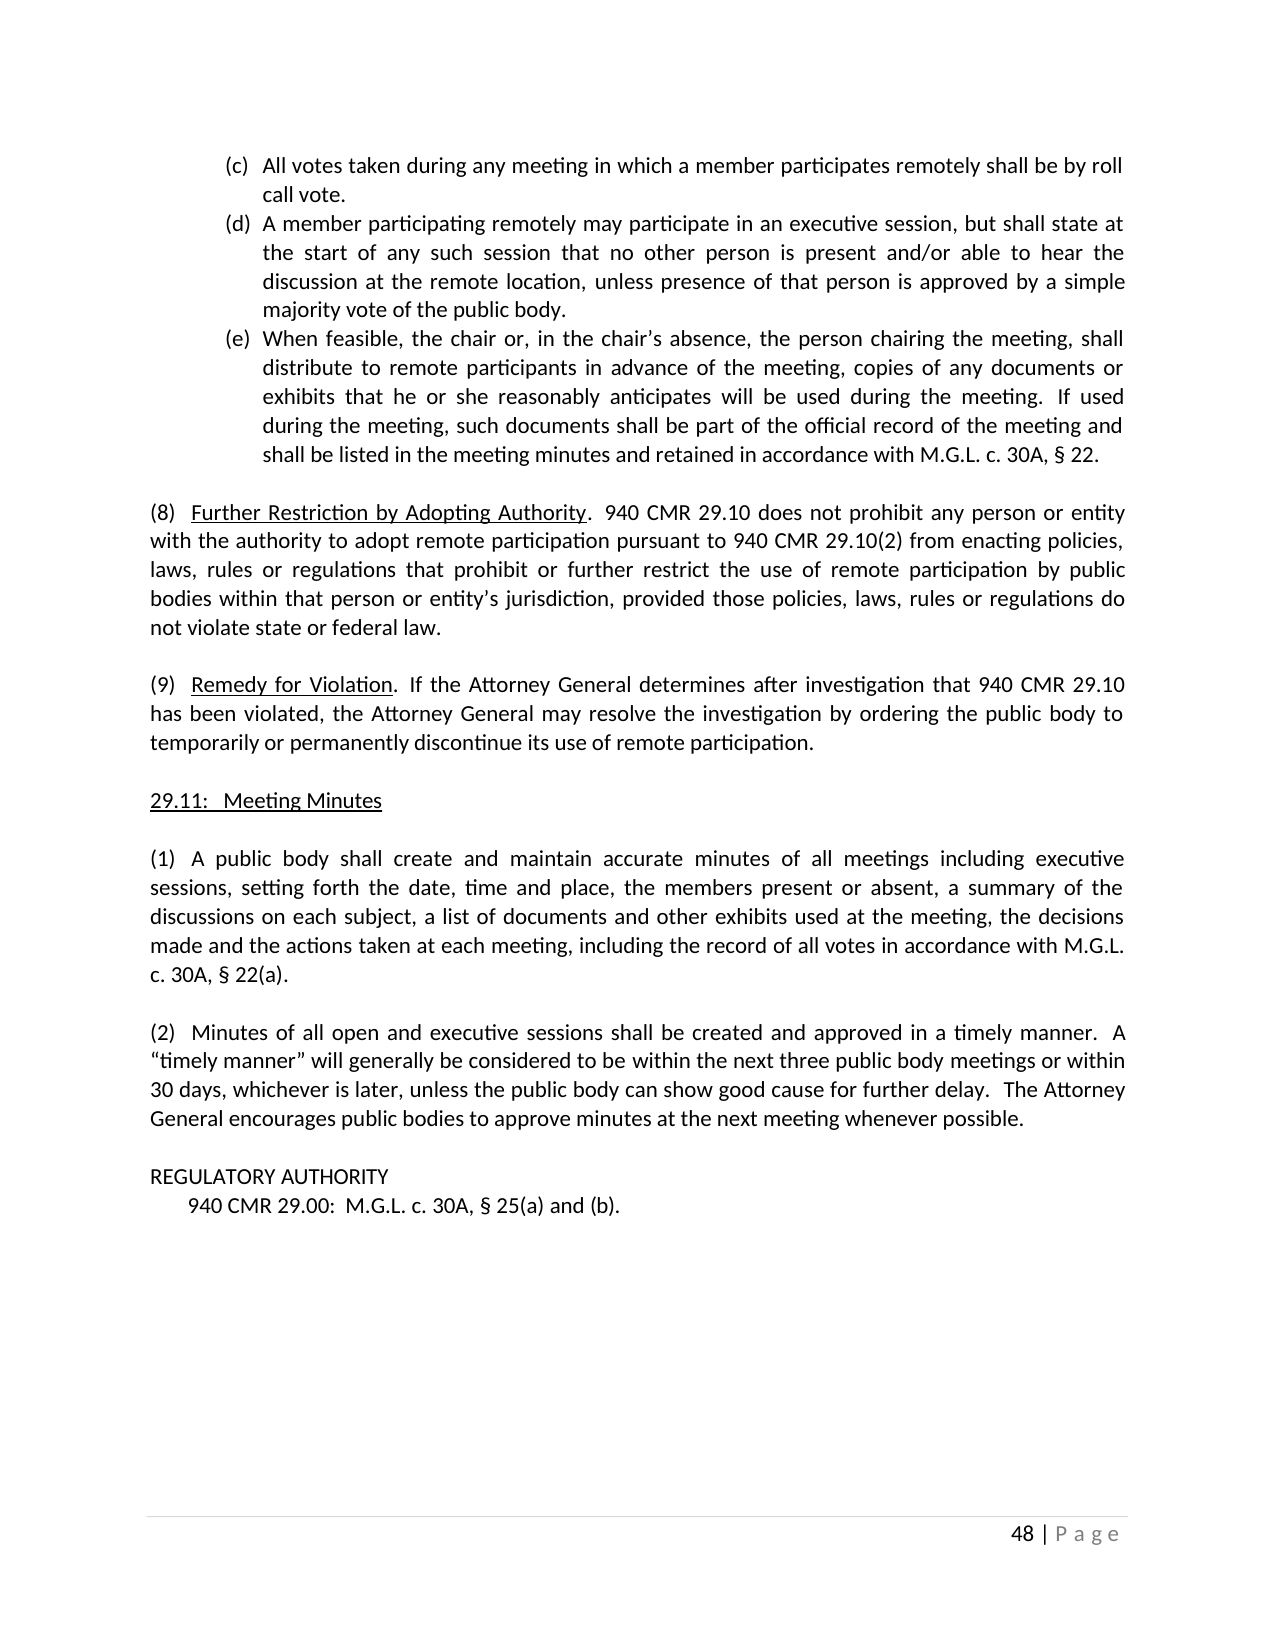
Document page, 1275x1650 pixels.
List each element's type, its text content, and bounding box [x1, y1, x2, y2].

list Remedy for Violation. If the Attorney General determines after investigation that 940 CMR 29.10 has been violated, the Attorney General may resolve the investigation by ordering the public body to temporarily or permanently discontinue its use of remote participation. [150, 671, 1126, 756]
list A member participating remotely may participate in an executive session, but shall state at the start of any such session that no other person is present and/or able to hear the discussion at the remote location, unless presence of that person is approved by a simple majority vote of the public body. [225, 209, 1126, 324]
list All votes taken during any meeting in which a member participates remotely shall be by roll call vote. [225, 151, 1125, 208]
list A public body shall create and maintain accurate minutes of all meetings including executive sessions, setting forth the date, time and place, the members present or absent, a summary of the discussions on each subject, a list of documents and other exhibits used at the meeting, the decisions made and the actions taken at each meeting, including the record of all votes in accordance with M.G.L. c. 30A, § 22(a). [150, 844, 1125, 988]
list Minutes of all open and executive sessions shall be created and approved in a timely manner. A “timely manner” will generally be considered to be within the next three public body meetings or within 30 days, whichever is later, unless the public body can show good cause for further delay. The Attorney General encourages public bodies to approve minutes at the next meeting whenever possible. [150, 1018, 1126, 1132]
text 940 CMR 29.00: M.G.L. c. 30A, § 25(a) and (b). [187, 1191, 1146, 1219]
list When feasible, the chair or, in the chair’s absence, the person chairing the meeting, shall distribute to remote participants in advance of the meeting, copies of any documents or exhibits that he or she reasonably anticipates will be used during the meeting. If used during the meeting, such documents shall be part of the official record of the meeting and shall be listed in the meeting minutes and retained in accordance with M.G.L. c. 30A, § 22. [225, 324, 1125, 468]
list Further Restriction by Adopting Authority. 940 CMR 29.10 does not prohibit any person or entity with the authority to adopt remote participation pursuant to 940 CMR 29.10(2) from enacting policies, laws, rules or regulations that prohibit or further restrict the use of remote participation by public bodies within that person or entity’s jurisdiction, provided those policies, laws, rules or regulations do not violate state or federal law. [150, 498, 1126, 641]
text 29.11: Meeting Minutes [150, 786, 1146, 814]
text REGULATORY AUTHORITY [150, 1162, 1146, 1190]
